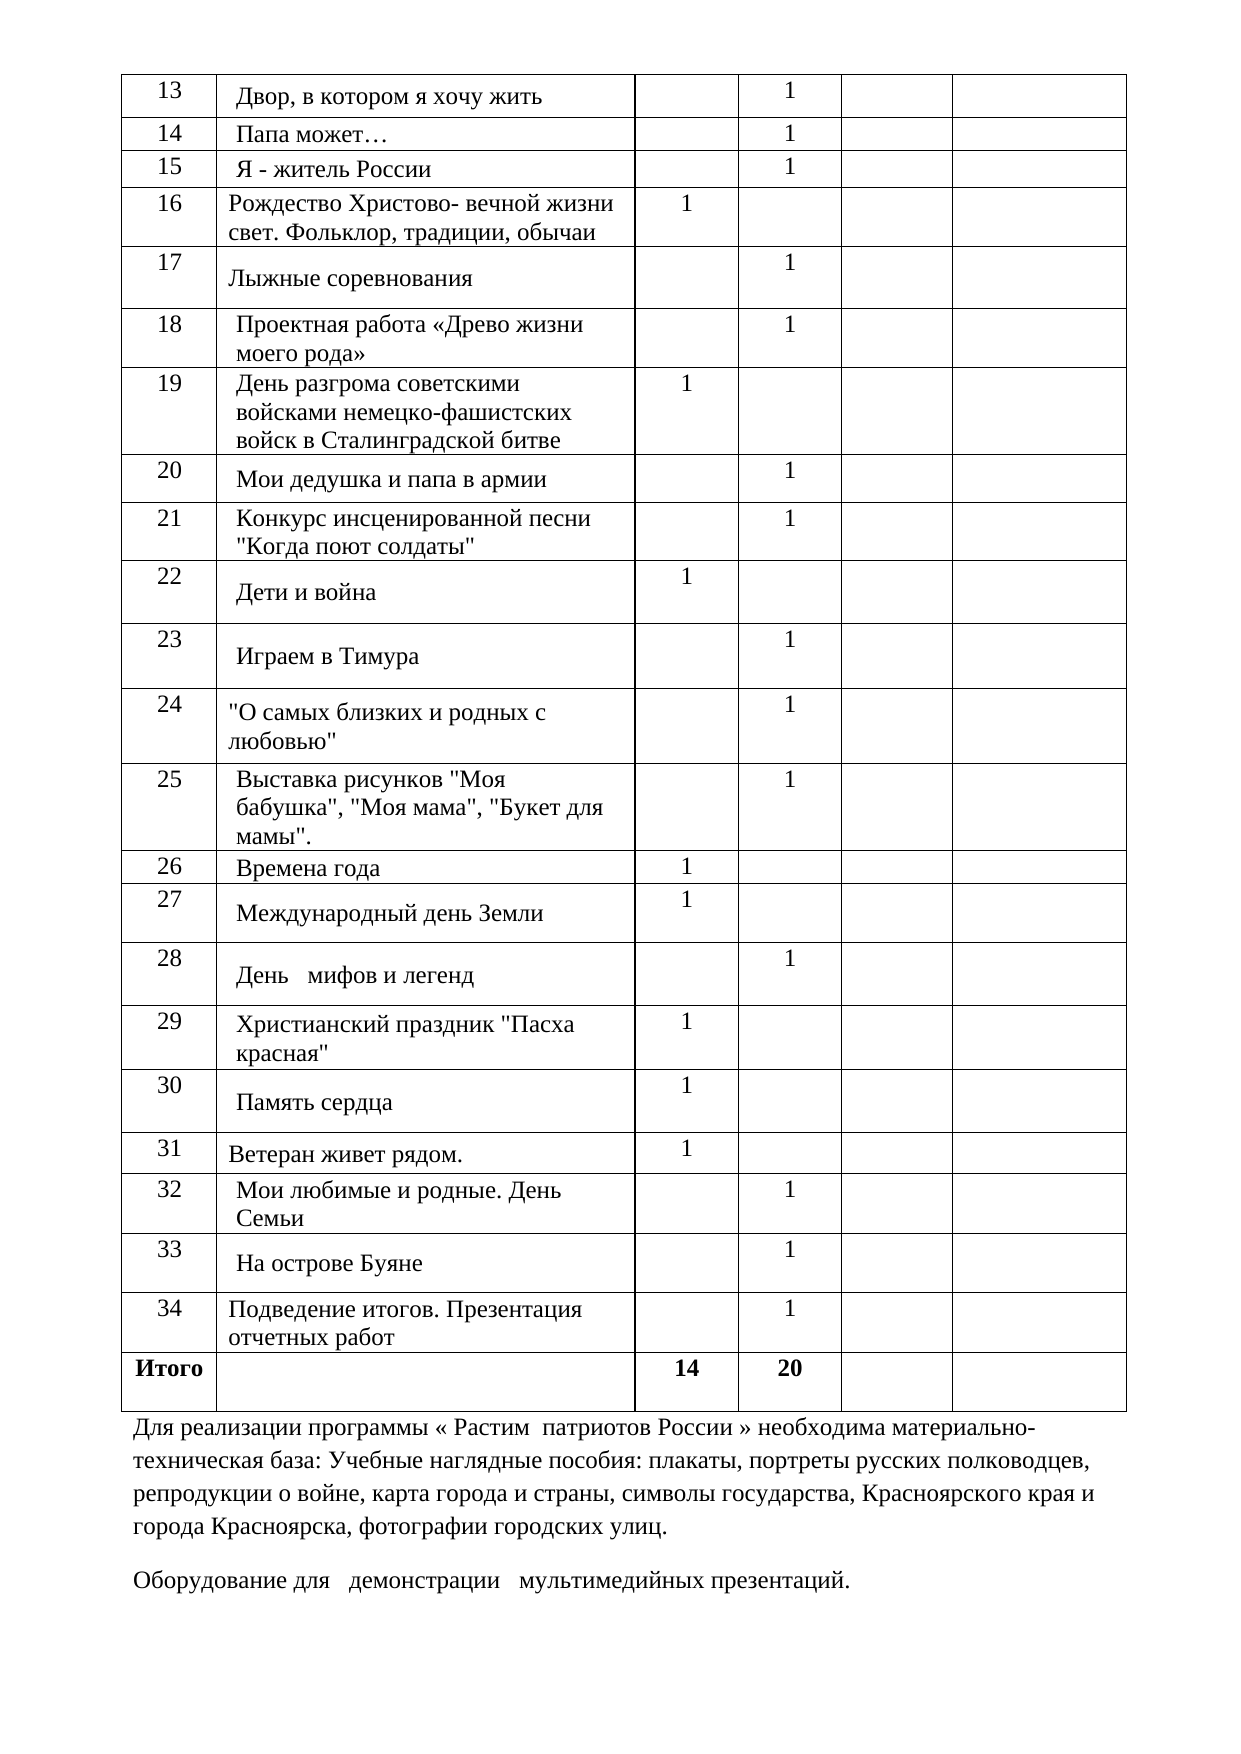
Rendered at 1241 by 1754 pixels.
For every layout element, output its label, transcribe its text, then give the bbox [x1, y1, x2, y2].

table_cell 22 [122, 561, 216, 623]
table_cell [217, 1353, 634, 1411]
table_cell [842, 884, 952, 942]
table_cell Дети и война [217, 561, 634, 623]
table_cell [953, 561, 1126, 623]
table_cell На острове Буяне [217, 1234, 634, 1292]
table_cell 1 [739, 151, 841, 187]
table_cell [953, 624, 1126, 688]
table_cell 1 [739, 689, 841, 763]
table_cell [636, 151, 738, 187]
table_cell 1 [739, 1234, 841, 1292]
table_cell 17 [122, 247, 216, 308]
table_cell [953, 118, 1126, 150]
table_cell [953, 1133, 1126, 1173]
table_cell [842, 1133, 952, 1173]
table_cell День разгрома советскими войсками немецко-фашистских войск в Сталинградской битве [217, 368, 634, 454]
table_cell [953, 689, 1126, 763]
table_cell [953, 1174, 1126, 1233]
table_cell Мои дедушка и папа в армии [217, 455, 634, 502]
table_cell [953, 188, 1126, 246]
table_cell [842, 561, 952, 623]
table_cell 29 [122, 1006, 216, 1069]
table_cell [739, 561, 841, 623]
table_cell 30 [122, 1070, 216, 1132]
table_cell Времена года [217, 851, 634, 883]
table_cell [842, 1070, 952, 1132]
table_cell 20 [739, 1353, 841, 1411]
table_cell 18 [122, 309, 216, 367]
table_cell 16 [122, 188, 216, 246]
table_cell 1 [636, 1006, 738, 1069]
table_cell 19 [122, 368, 216, 454]
table_cell [636, 624, 738, 688]
table_cell 1 [739, 309, 841, 367]
table_cell [953, 455, 1126, 502]
table_cell 1 [636, 368, 738, 454]
table_cell 1 [739, 455, 841, 502]
table_cell [636, 247, 738, 308]
table_cell 1 [739, 764, 841, 850]
table_cell 24 [122, 689, 216, 763]
table_cell [739, 1070, 841, 1132]
table_cell 1 [739, 624, 841, 688]
table_cell 27 [122, 884, 216, 942]
table_cell [953, 764, 1126, 850]
table_cell [739, 368, 841, 454]
table_cell 26 [122, 851, 216, 883]
table_cell 32 [122, 1174, 216, 1233]
table_cell Папа может… [217, 118, 634, 150]
table_cell [842, 151, 952, 187]
table_cell 14 [122, 118, 216, 150]
table_cell [636, 764, 738, 850]
table_cell [842, 1234, 952, 1292]
table_cell 1 [636, 884, 738, 942]
table_cell [953, 309, 1126, 367]
table_cell Конкурс инсценированной песни "Когда поют солдаты" [217, 503, 634, 560]
table_cell [842, 943, 952, 1005]
table_cell [953, 1293, 1126, 1352]
table_cell Христианский праздник "Пасха красная" [217, 1006, 634, 1069]
table_cell [636, 118, 738, 150]
table_cell 1 [739, 247, 841, 308]
table_cell 1 [636, 188, 738, 246]
table_cell [636, 1293, 738, 1352]
table_cell [953, 1006, 1126, 1069]
table_cell 1 [739, 943, 841, 1005]
table_cell "О самых близких и родных с любовью" [217, 689, 634, 763]
table_cell Двор, в котором я хочу жить [217, 75, 634, 117]
table_cell 1 [739, 503, 841, 560]
table_cell [953, 1234, 1126, 1292]
table_cell 1 [739, 1174, 841, 1233]
table_cell [842, 309, 952, 367]
table_cell [953, 943, 1126, 1005]
table_cell [953, 884, 1126, 942]
table_cell 1 [636, 561, 738, 623]
table_cell [953, 851, 1126, 883]
table_cell Лыжные соревнования [217, 247, 634, 308]
table_cell Ветеран живет рядом. [217, 1133, 634, 1173]
table_cell [842, 624, 952, 688]
table_cell [953, 151, 1126, 187]
table_cell 15 [122, 151, 216, 187]
table_cell [953, 368, 1126, 454]
table_cell Мои любимые и родные. День Семьи [217, 1174, 634, 1233]
table_cell 1 [739, 1293, 841, 1352]
table_cell 1 [739, 118, 841, 150]
table_cell Проектная работа «Древо жизни моего рода» [217, 309, 634, 367]
table_cell 25 [122, 764, 216, 850]
table_cell 33 [122, 1234, 216, 1292]
table_cell 23 [122, 624, 216, 688]
table_cell 20 [122, 455, 216, 502]
table_cell 13 [122, 75, 216, 117]
table_cell Рождество Христово- вечной жизни свет. Фольклор, традиции, обычаи [217, 188, 634, 246]
table_cell [636, 689, 738, 763]
table_cell 28 [122, 943, 216, 1005]
table_cell [636, 503, 738, 560]
table_cell [842, 1174, 952, 1233]
table_cell 1 [636, 1070, 738, 1132]
table_cell [842, 368, 952, 454]
table_cell 31 [122, 1133, 216, 1173]
table_cell [953, 75, 1126, 117]
table_cell [739, 188, 841, 246]
table_cell [842, 503, 952, 560]
table_cell [739, 851, 841, 883]
table_cell [739, 884, 841, 942]
table_cell [636, 309, 738, 367]
table_cell [953, 247, 1126, 308]
table_cell [953, 503, 1126, 560]
table_cell [636, 75, 738, 117]
table_cell [739, 1006, 841, 1069]
table_cell [842, 188, 952, 246]
table_cell Играем в Тимура [217, 624, 634, 688]
table_cell Итого [122, 1353, 216, 1411]
table_cell День мифов и легенд [217, 943, 634, 1005]
table_cell [842, 1293, 952, 1352]
table_cell [842, 764, 952, 850]
table_cell [953, 1353, 1126, 1411]
text Оборудование для демонстрации мультимедийных презентаций. [133, 1565, 1152, 1594]
table_cell 1 [739, 75, 841, 117]
table_cell [739, 1133, 841, 1173]
table_cell [636, 1174, 738, 1233]
table_cell 1 [636, 1133, 738, 1173]
table_cell [842, 247, 952, 308]
table_cell [842, 75, 952, 117]
table_cell [842, 1353, 952, 1411]
table_cell Международный день Земли [217, 884, 634, 942]
table_cell 14 [636, 1353, 738, 1411]
table_cell 1 [636, 851, 738, 883]
table_cell Память сердца [217, 1070, 634, 1132]
table_cell [636, 455, 738, 502]
table_cell Выставка рисунков "Моя бабушка", "Моя мама", "Букет для мамы". [217, 764, 634, 850]
table_cell Подведение итогов. Презентация отчетных работ [217, 1293, 634, 1352]
table_cell [842, 118, 952, 150]
table_cell [842, 689, 952, 763]
table_cell [636, 943, 738, 1005]
table_cell Я - житель России [217, 151, 634, 187]
table_cell [842, 455, 952, 502]
table_cell [636, 1234, 738, 1292]
table_cell 34 [122, 1293, 216, 1352]
table_cell 21 [122, 503, 216, 560]
table_cell [842, 1006, 952, 1069]
table_cell [953, 1070, 1126, 1132]
table_cell [842, 851, 952, 883]
text Для реализации программы « Растим патриотов России » необходима материально-техническая база: Учебные наглядные пособия: плакаты, портреты русских полководцев, репродукции о войне, карта города и страны, символы государства, Красноярского края и города Красноярска, фотографии городских улиц. [133, 1412, 1152, 1540]
